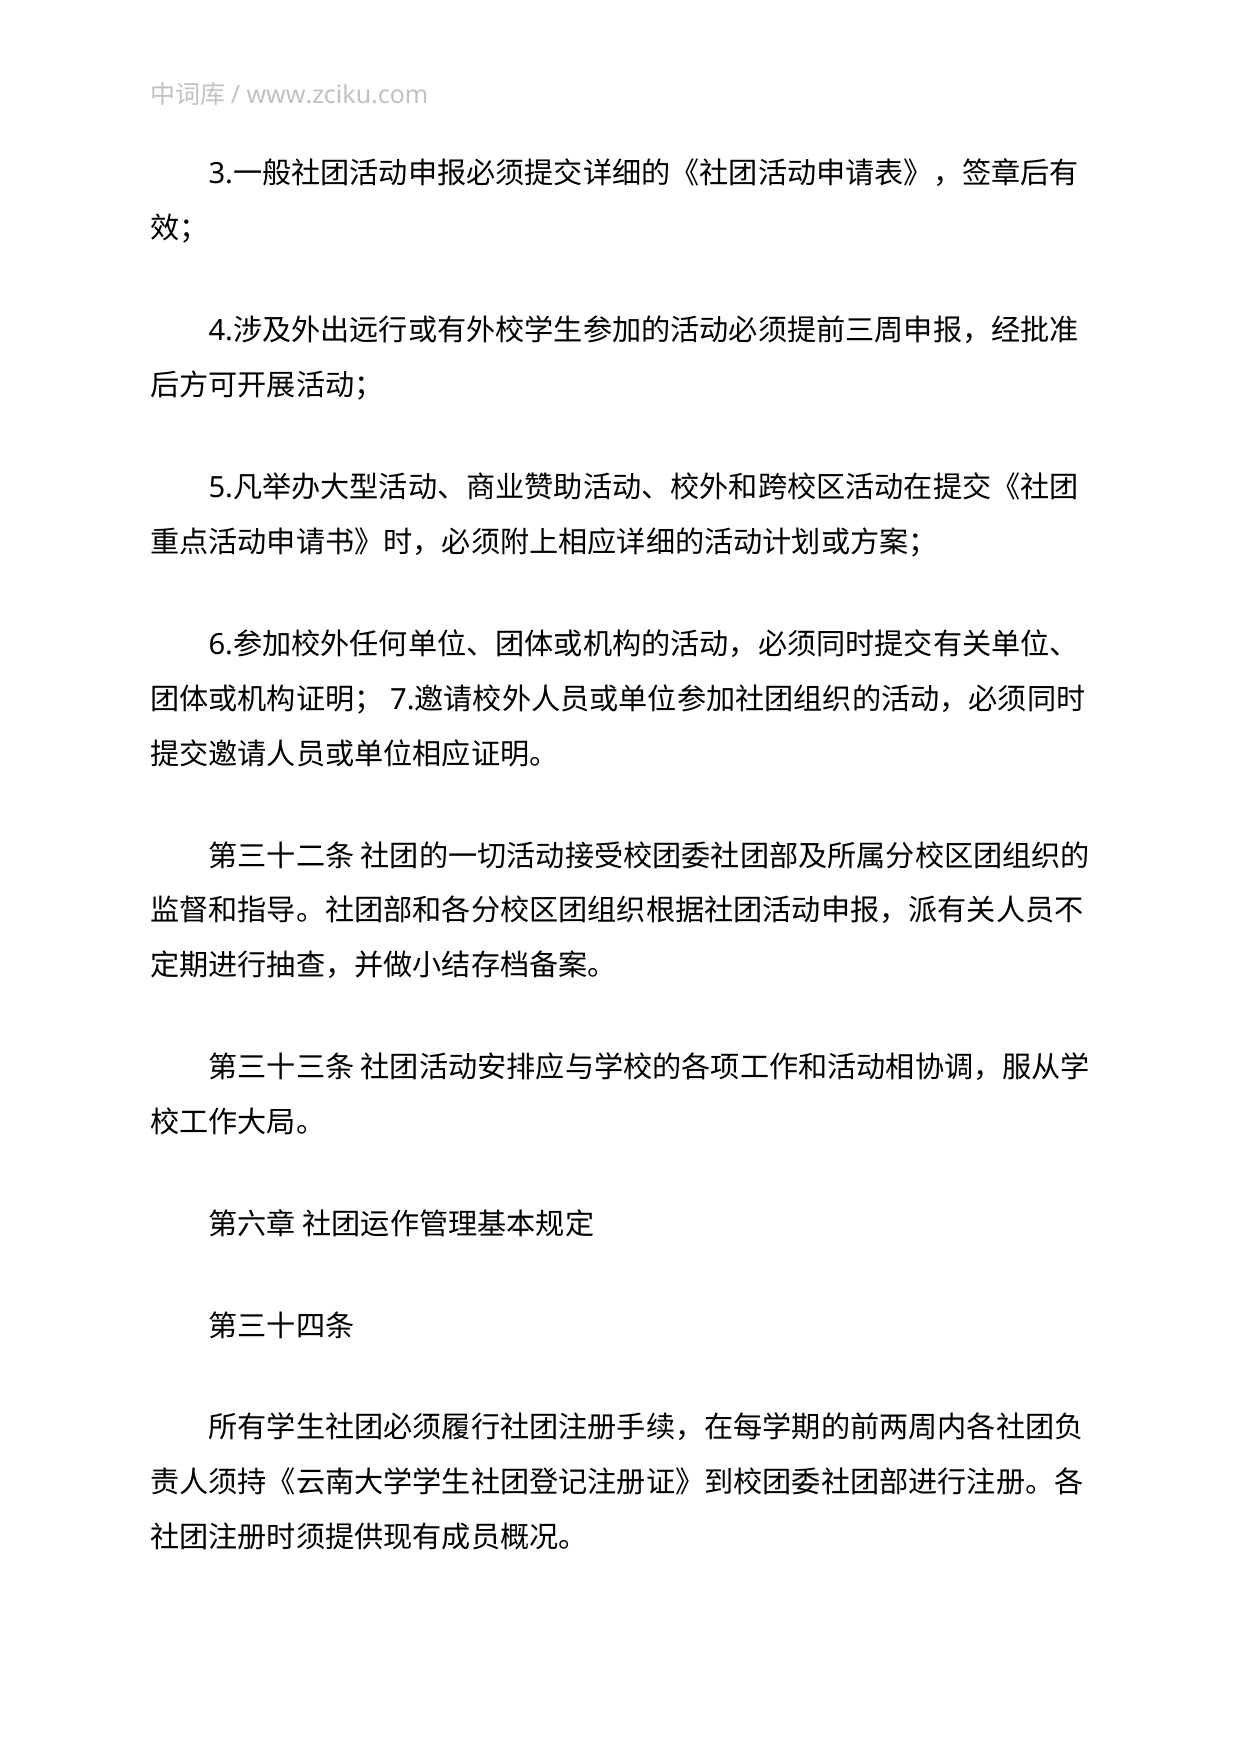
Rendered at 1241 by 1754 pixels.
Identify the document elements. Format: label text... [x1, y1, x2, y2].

text 第三十三条 社团活动安排应与学校的各项工作和活动相协调，服从学校工作大局。 [150, 1044, 1090, 1141]
text 第三十二条 社团的一切活动接受校团委社团部及所属分校区团组织的监督和指导。社团部和各分校区团组织根据社团活动申报，派有关人员不定期进行抽查，并做小结存档备案。 [150, 832, 1090, 984]
text 6.参加校外任何单位、团体或机构的活动，必须同时提交有关单位、团体或机构证明； 7.邀请校外人员或单位参加社团组织的活动，必须同时提交邀请人员或单位相应证明。 [150, 620, 1090, 773]
text 3.一般社团活动申报必须提交详细的《社团活动申请表》，签章后有效； [150, 150, 1090, 247]
text 4.涉及外出远行或有外校学生参加的活动必须提前三周申报，经批准后方可开展活动； [150, 307, 1090, 404]
text 第六章 社团运作管理基本规定 [150, 1200, 1090, 1243]
text 5.凡举办大型活动、商业赞助活动、校外和跨校区活动在提交《社团重点活动申请书》时，必须附上相应详细的活动计划或方案； [150, 463, 1090, 561]
text 第三十四条 [150, 1302, 1090, 1344]
text 所有学生社团必须履行社团注册手续，在每学期的前两周内各社团负责人须持《云南大学学生社团登记注册证》到校团委社团部进行注册。各社团注册时须提供现有成员概况。 [150, 1404, 1090, 1556]
